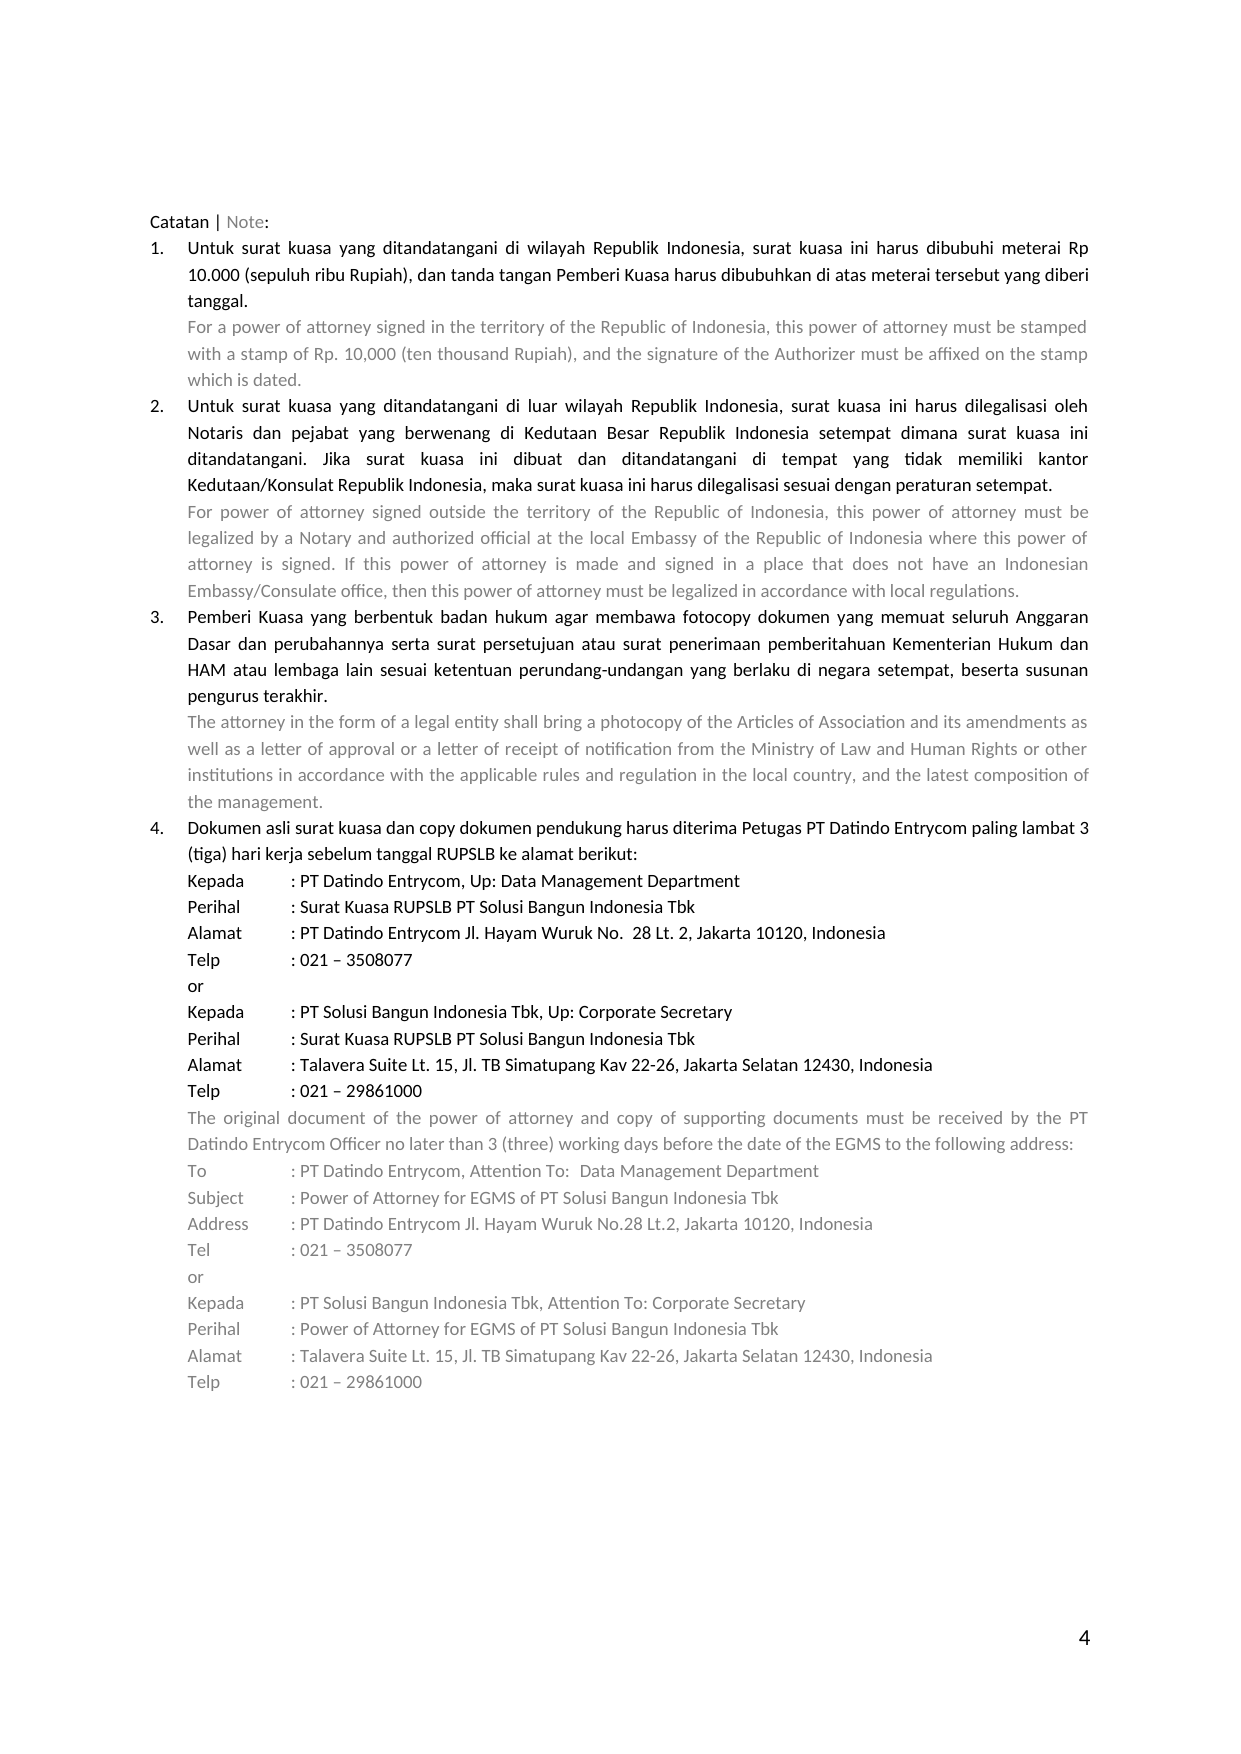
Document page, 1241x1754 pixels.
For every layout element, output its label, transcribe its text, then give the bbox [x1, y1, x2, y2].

list Perihal : Surat Kuasa RUPSLB PT Solusi Bangun Indonesia Tbk [187, 1027, 1090, 1050]
list or [187, 1265, 1090, 1288]
list Dokumen asli surat kuasa dan copy dokumen pendukung harus diterima Petugas PT Datindo Entrycom paling lambat 3 (tiga) hari kerja sebelum tanggal RUPSLB ke alamat berikut: [150, 816, 1090, 865]
list Tel : 021 – 3508077 [187, 1238, 1090, 1261]
list Perihal : Power of Attorney for EGMS of PT Solusi Bangun Indonesia Tbk [187, 1318, 1090, 1341]
list To : PT Datindo Entrycom, Attention To: Data Management Department [187, 1159, 1090, 1182]
list For power of attorney signed outside the territory of the Republic of Indonesia, this power of attorney must be legalized by a Notary and authorized official at the local Embassy of the Republic of Indonesia where this power of attorney is signed. If this power of attorney is made and signed in a place that does not have an Indonesian Embassy/Consulate office, then this power of attorney must be legalized in accordance with local regulations. [187, 500, 1090, 602]
list The attorney in the form of a legal entity shall bring a photocopy of the Articles of Association and its amendments as well as a letter of approval or a letter of receipt of notification from the Ministry of Law and Human Rights or other institutions in accordance with the applicable rules and regulation in the local country, and the latest composition of the management. [187, 711, 1090, 813]
list Telp : 021 – 3508077 [187, 948, 1090, 971]
list Alamat : Talavera Suite Lt. 15, Jl. TB Simatupang Kav 22-26, Jakarta Selatan 12430, Indonesia [187, 1344, 1090, 1367]
list Perihal : Surat Kuasa RUPSLB PT Solusi Bangun Indonesia Tbk [187, 895, 1090, 918]
list Kepada : PT Solusi Bangun Indonesia Tbk, Up: Corporate Secretary [187, 1001, 1090, 1023]
list Alamat : Talavera Suite Lt. 15, Jl. TB Simatupang Kav 22-26, Jakarta Selatan 12430, Indonesia [187, 1053, 1090, 1076]
list Pemberi Kuasa yang berbentuk badan hukum agar membawa fotocopy dokumen yang memuat seluruh Anggaran Dasar dan perubahannya serta surat persetujuan atau surat penerimaan pemberitahuan Kementerian Hukum dan HAM atau lembaga lain sesuai ketentuan perundang-undangan yang berlaku di negara setempat, beserta susunan pengurus terakhir. [150, 605, 1090, 707]
list Untuk surat kuasa yang ditandatangani di luar wilayah Republik Indonesia, surat kuasa ini harus dilegalisasi oleh Notaris dan pejabat yang berwenang di Kedutaan Besar Republik Indonesia setempat dimana surat kuasa ini ditandatangani. Jika surat kuasa ini dibuat dan ditandatangani di tempat yang tidak memiliki kantor Kedutaan/Konsulat Republik Indonesia, maka surat kuasa ini harus dilegalisasi sesuai dengan peraturan setempat. [150, 394, 1090, 496]
list Telp : 021 – 29861000 [187, 1370, 1090, 1393]
list Telp : 021 – 29861000 [187, 1080, 1090, 1103]
list The original document of the power of attorney and copy of supporting documents must be received by the PT Datindo Entrycom Officer no later than 3 (three) working days before the date of the EGMS to the following address: [187, 1106, 1090, 1155]
list Untuk surat kuasa yang ditandatangani di wilayah Republik Indonesia, surat kuasa ini harus dibubuhi meterai Rp 10.000 (sepuluh ribu Rupiah), dan tanda tangan Pemberi Kuasa harus dibubuhkan di atas meterai tersebut yang diberi tanggal. [150, 236, 1090, 312]
list Kepada : PT Datindo Entrycom, Up: Data Management Department [187, 869, 1090, 892]
list Address : PT Datindo Entrycom Jl. Hayam Wuruk No.28 Lt.2, Jakarta 10120, Indonesia [187, 1212, 1090, 1235]
list For a power of attorney signed in the territory of the Republic of Indonesia, this power of attorney must be stamped with a stamp of Rp. 10,000 (ten thousand Rupiah), and the signature of the Authorizer must be affixed on the stamp which is dated. [187, 315, 1090, 391]
list Subject : Power of Attorney for EGMS of PT Solusi Bangun Indonesia Tbk [187, 1186, 1090, 1209]
text Catatan | Note: [150, 210, 1090, 233]
list Alamat : PT Datindo Entrycom Jl. Hayam Wuruk No. 28 Lt. 2, Jakarta 10120, Indonesia [187, 922, 1090, 944]
list Kepada : PT Solusi Bangun Indonesia Tbk, Attention To: Corporate Secretary [187, 1291, 1090, 1314]
list or [187, 974, 1090, 997]
